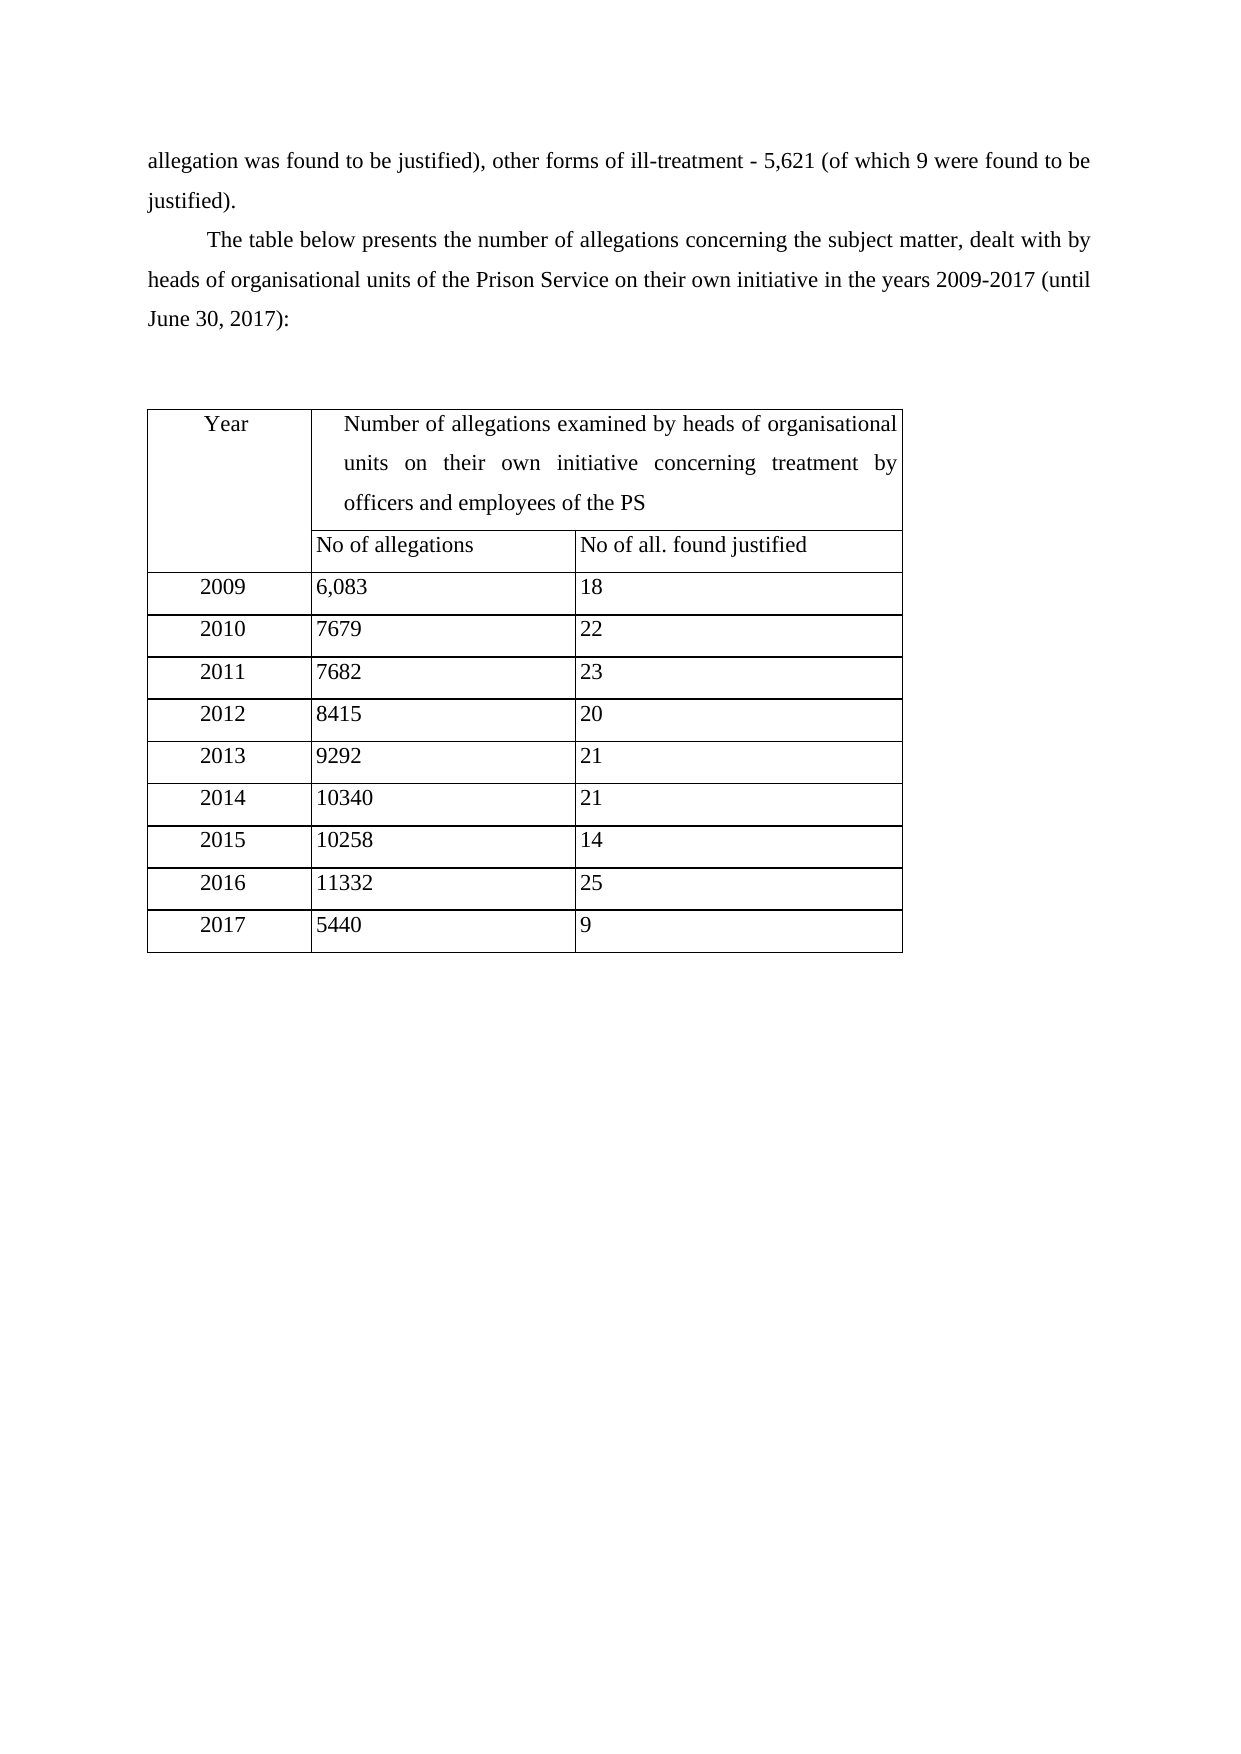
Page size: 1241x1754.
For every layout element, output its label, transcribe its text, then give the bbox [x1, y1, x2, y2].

table_cell 18 [576, 573, 902, 614]
table_cell 10340 [312, 784, 575, 825]
table_cell 2017 [148, 911, 311, 951]
table_header Year [148, 410, 311, 572]
table_cell 22 [576, 616, 902, 656]
table_cell 7682 [312, 658, 575, 698]
table_cell 11332 [312, 869, 575, 909]
table_cell 9292 [312, 742, 575, 783]
table_cell 2010 [148, 616, 311, 656]
table_cell No of allegations [312, 531, 575, 572]
table_cell 2016 [148, 869, 311, 909]
table_cell 2009 [148, 573, 311, 614]
table_cell 10258 [312, 827, 575, 867]
table_header Number of allegations examined by heads of organisational units on their own initiative concerning treatment by officers and employees of the PS [312, 410, 902, 529]
table_cell 21 [576, 784, 902, 825]
table_cell 6,083 [312, 573, 575, 614]
table_cell 2012 [148, 700, 311, 741]
table_cell 25 [576, 869, 902, 909]
table_cell 9 [576, 911, 902, 951]
table_cell No of all. found justified [576, 531, 902, 572]
table_cell 5440 [312, 911, 575, 951]
table_cell 2013 [148, 742, 311, 783]
table_cell 2014 [148, 784, 311, 825]
table_cell 8415 [312, 700, 575, 741]
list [148, 148, 1093, 213]
table_cell 7679 [312, 616, 575, 656]
table_cell 2011 [148, 658, 311, 698]
table_cell 21 [576, 742, 902, 783]
table_cell 23 [576, 658, 902, 698]
text The table below presents the number of allegations concerning the subject matter, dealt with by heads of organisational units of the Prison Service on their own initiative in the years 2009-2017 (until June 30, 2017): [148, 227, 1093, 332]
table_cell 14 [576, 827, 902, 867]
table_cell 2015 [148, 827, 311, 867]
table_cell 20 [576, 700, 902, 741]
